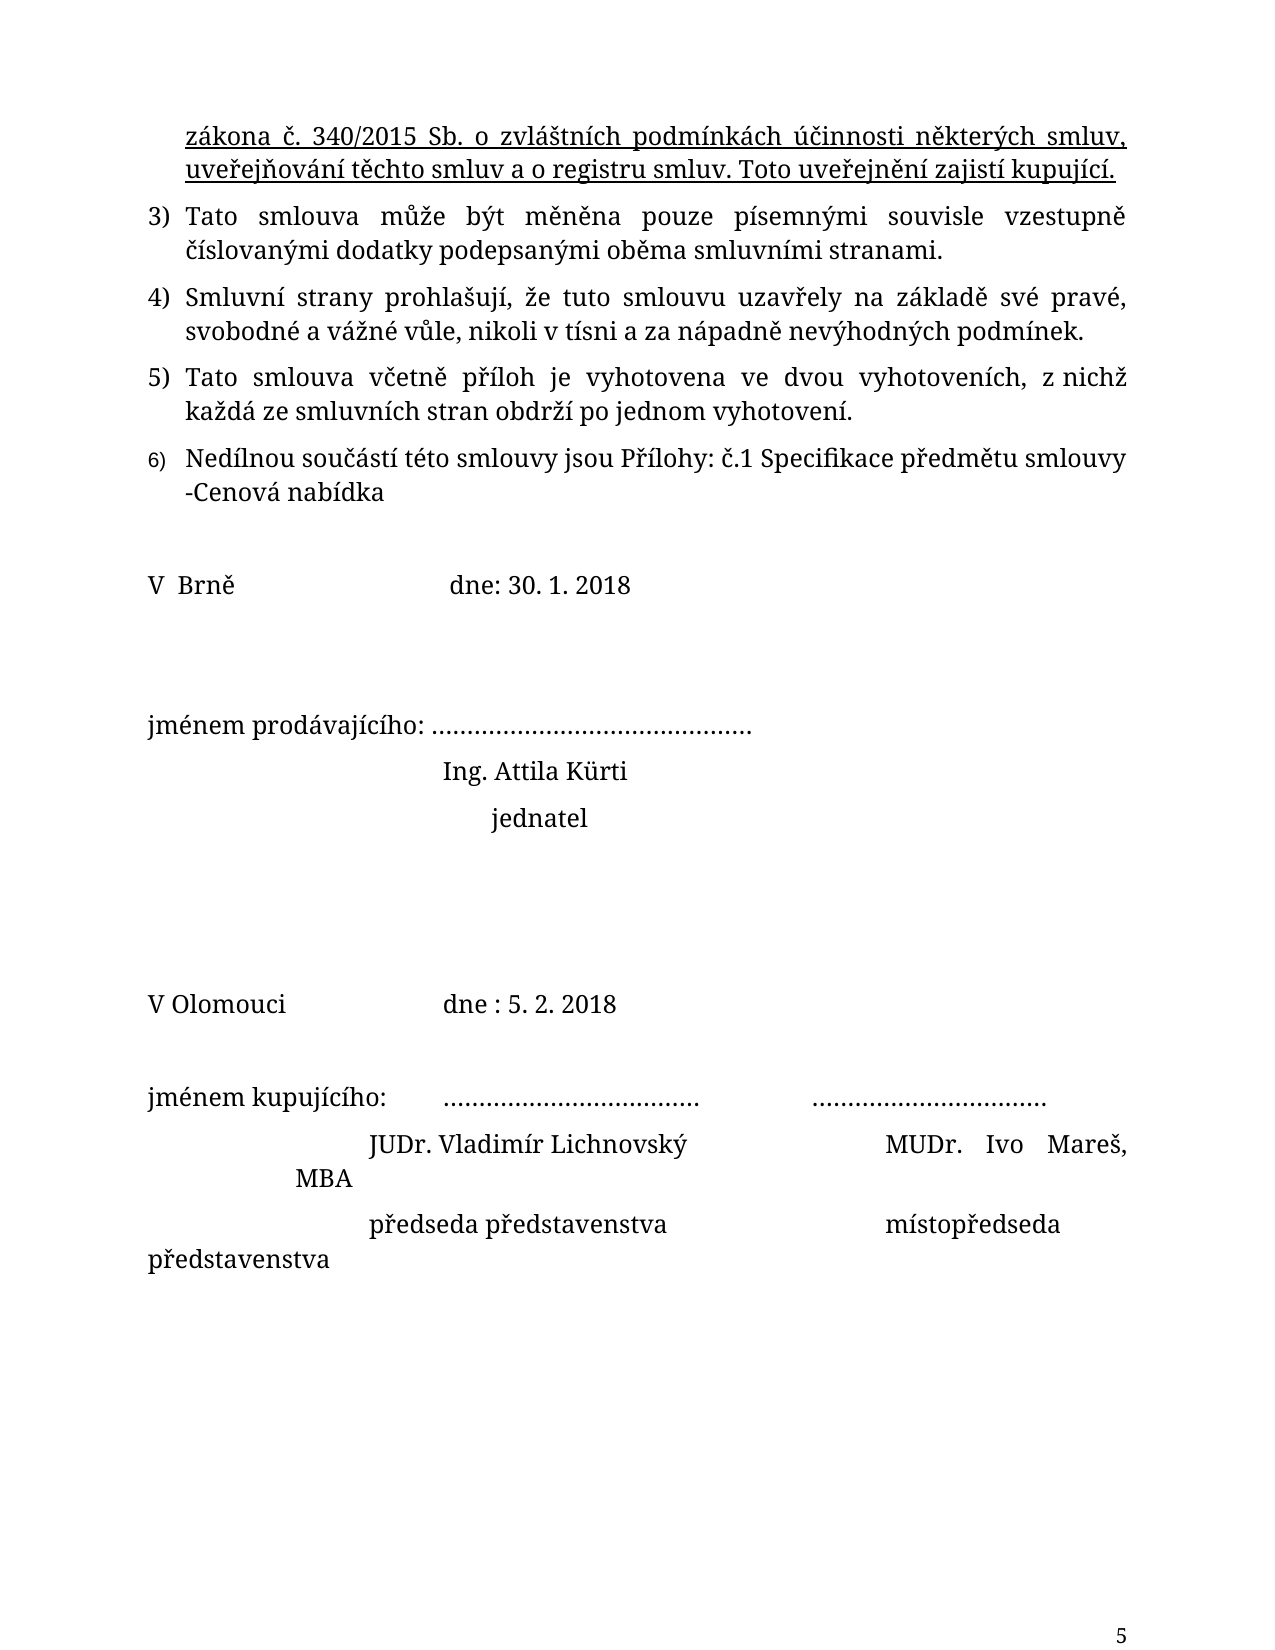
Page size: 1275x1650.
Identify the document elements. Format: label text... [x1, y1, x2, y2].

text V Olomouci dne : 5. 2. 2018 [148, 987, 1127, 1021]
list Tato smlouva může být měněna pouze písemnými souvisle vzestupně číslovanými dodatky podepsanými oběma smluvními stranami. [148, 199, 1127, 267]
text V Brně dne: 30. 1. 2018 [148, 568, 1127, 602]
text jménem kupujícího: ……………………………… …………………………… [148, 1080, 1127, 1114]
text jménem prodávajícího: ……………………………………… [148, 707, 1127, 742]
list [148, 118, 1127, 186]
text předseda představenstva místopředseda představenstva [148, 1207, 1127, 1275]
text Ing. Attila Kürti [148, 754, 1127, 788]
list Smluvní strany prohlašují, že tuto smlouvu uzavřely na základě své pravé, svobodné a vážné vůle, nikoli v tísni a za nápadně nevýhodných podmínek. [148, 279, 1127, 347]
text JUDr. Vladimír Lichnovský MUDr. Ivo Mareš, MBA [295, 1127, 1127, 1195]
list Nedílnou součástí této smlouvy jsou Přílohy: č.1 Specifikace předmětu smlouvy -Cenová nabídka [148, 441, 1127, 509]
text jednatel [148, 801, 1127, 835]
list Tato smlouva včetně příloh je vyhotovena ve dvou vyhotoveních, z nichž každá ze smluvních stran obdrží po jednom vyhotovení. [148, 360, 1127, 428]
